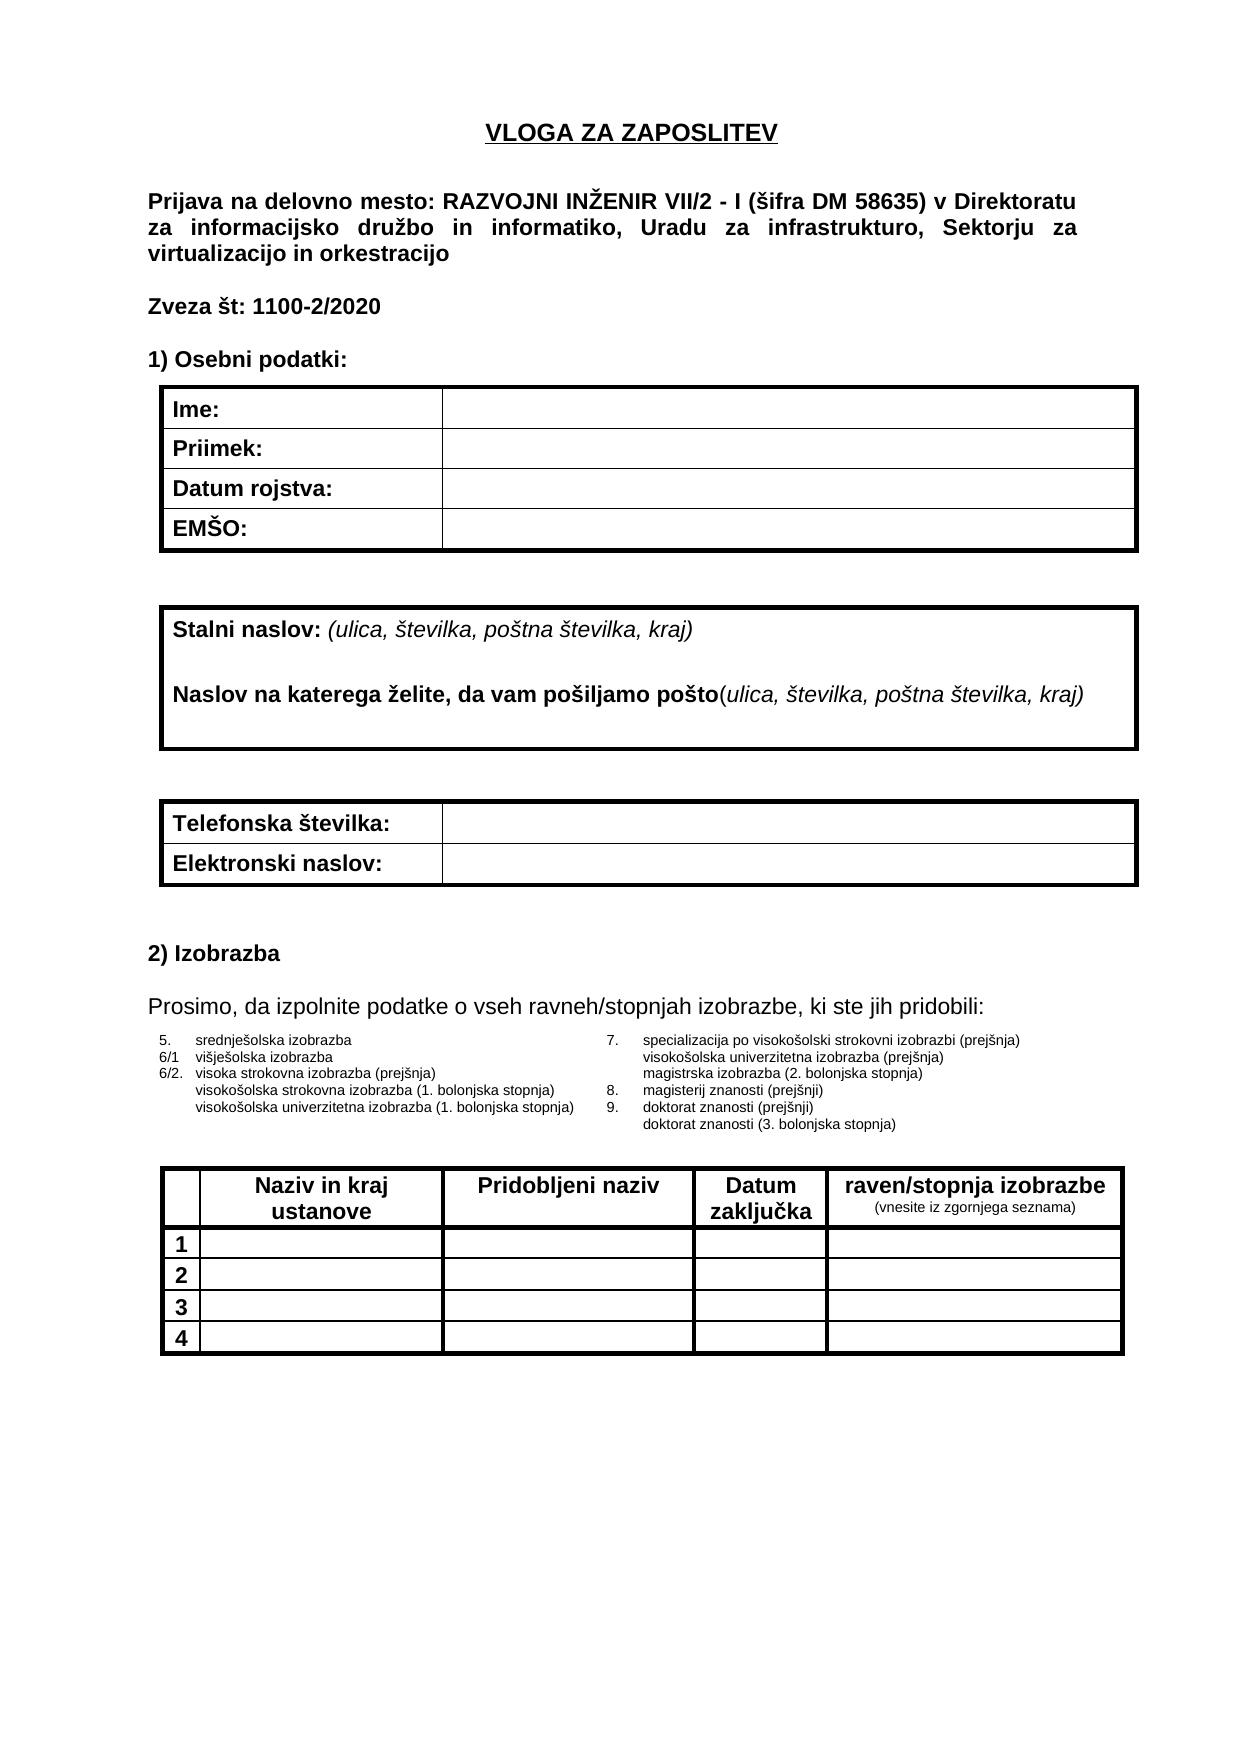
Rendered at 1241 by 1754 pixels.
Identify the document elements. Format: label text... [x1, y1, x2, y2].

table_cell [696, 1259, 825, 1288]
table_cell [829, 1322, 1120, 1351]
table_cell [201, 1259, 441, 1288]
table_header Naziv in kraj ustanove [201, 1171, 441, 1225]
text Prosimo, da izpolnite podatke o vseh ravneh/stopnjah izobrazbe, ki ste jih pridobili: [148, 993, 1078, 1019]
table_cell [201, 1322, 441, 1351]
table_header Pridobljeni naziv [445, 1171, 692, 1225]
table_header Datum zaključka [696, 1171, 825, 1225]
table_cell [201, 1291, 441, 1320]
table_header Stalni naslov: (ulica, številka, poštna številka, kraj) Naslov na katerega želite, da vam pošiljamo pošto(ulica, številka, poštna številka, kraj) [164, 610, 1134, 747]
table_cell [443, 469, 1134, 508]
table_cell Priimek: [164, 429, 442, 468]
table_header Ime: [164, 389, 442, 428]
table_cell [443, 509, 1134, 548]
title VLOGA ZA ZAPOSLITEV [148, 118, 1078, 147]
table_cell [445, 1259, 692, 1288]
table_header [443, 804, 1134, 843]
table_header [443, 389, 1134, 428]
table_cell [443, 429, 1134, 468]
table_cell [696, 1230, 825, 1257]
table_cell [443, 844, 1134, 883]
table_header [165, 1171, 199, 1225]
table_cell Elektronski naslov: [164, 844, 442, 883]
table_cell 3 [165, 1291, 199, 1320]
table_cell EMŠO: [164, 509, 442, 548]
text 2) Izobrazba [148, 940, 1078, 966]
table_cell [445, 1291, 692, 1320]
table_cell [201, 1230, 441, 1257]
table_cell [445, 1230, 692, 1257]
table_header 7. specializacija po visokošolski strokovni izobrazbi (prejšnja) visokošolska univerzitetna izobrazba (prejšnja) magistrska izobrazba (2. bolonjska stopnja) 8. magisterij znanosti (prejšnji) 9. doktorat znanosti (prejšnji) doktorat znanosti (3. bolonjska stopnja) [595, 1032, 1112, 1132]
text Prijava na delovno mesto: RAZVOJNI INŽENIR VII/2 - I (šifra DM 58635) v Direktoratu za informacijsko družbo in informatiko, Uradu za infrastrukturo, Sektorju za virtualizacijo in orkestracijo [148, 188, 1078, 267]
table_cell [696, 1291, 825, 1320]
table_cell [829, 1230, 1120, 1257]
table_cell [829, 1259, 1120, 1288]
table_cell [696, 1322, 825, 1351]
table_header Telefonska številka: [164, 804, 442, 843]
table_header raven/stopnja izobrazbe (vnesite iz zgornjega seznama) [829, 1171, 1120, 1225]
table_cell Datum rojstva: [164, 469, 442, 508]
text Zveza št: 1100-2/2020 [148, 293, 1078, 319]
text 1) Osebni podatki: [148, 346, 1078, 372]
table_cell [829, 1291, 1120, 1320]
table_cell 2 [165, 1259, 199, 1288]
table_header 5. srednješolska izobrazba 6/1 višješolska izobrazba 6/2. visoka strokovna izobrazba (prejšnja) visokošolska strokovna izobrazba (1. bolonjska stopnja) visokošolska univerzitetna izobrazba (1. bolonjska stopnja) [148, 1032, 595, 1132]
table_cell 1 [165, 1230, 199, 1257]
table_cell 4 [165, 1322, 199, 1351]
table_cell [445, 1322, 692, 1351]
